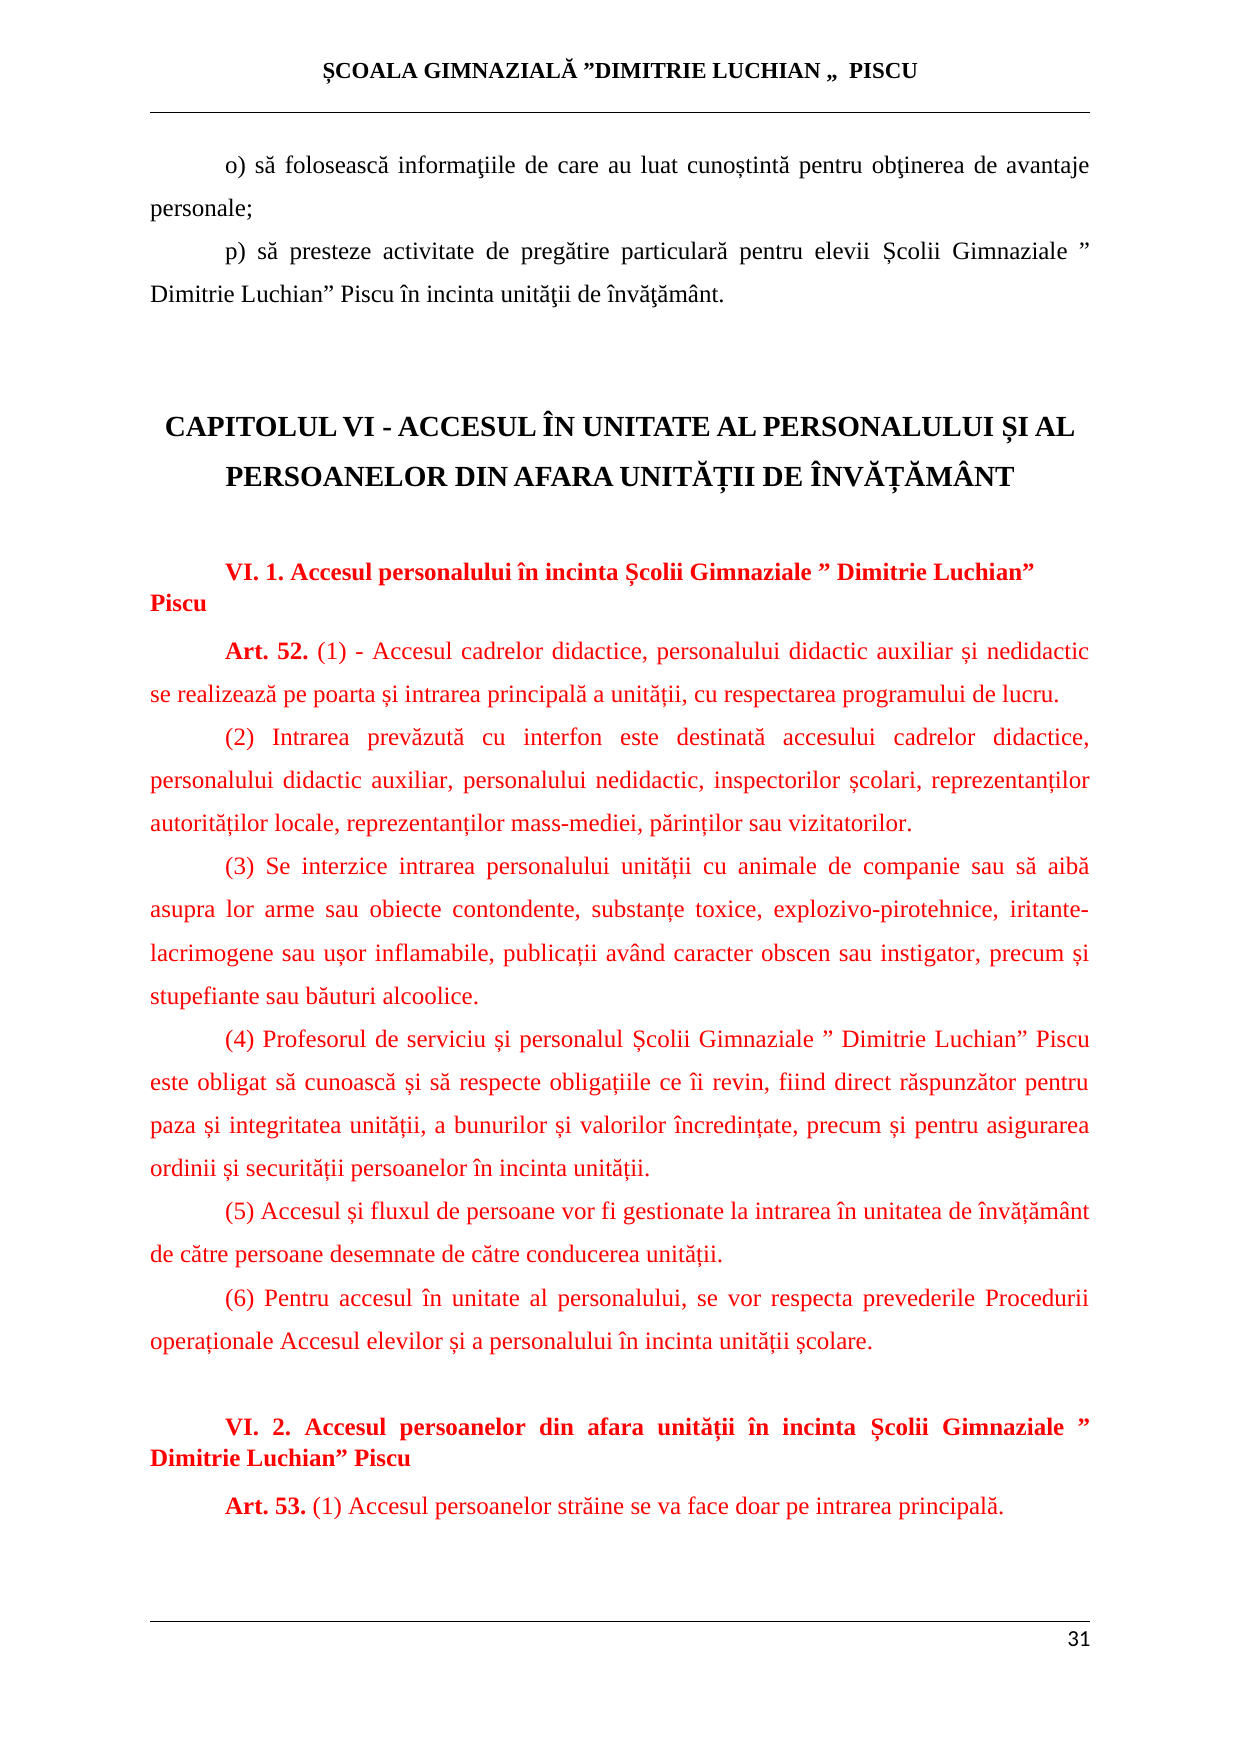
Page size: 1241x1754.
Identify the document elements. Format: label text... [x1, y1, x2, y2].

text (5) Accesul și fluxul de persoane vor fi gestionate la intrarea în unitatea de învățământ de către persoane desemnate de către conducerea unității. [150, 1196, 1090, 1268]
text (4) Profesorul de serviciu și personalul Școlii Gimnaziale ” Dimitrie Luchian” Piscu este obligat să cunoască și să respecte obligațiile ce îi revin, fiind direct răspunzător pentru paza și integritatea unității, a bunurilor și valorilor încredințate, precum și pentru asigurarea ordinii și securității persoanelor în incinta unității. [150, 1024, 1090, 1182]
text p) să presteze activitate de pregătire particulară pentru elevii Școlii Gimnaziale ” Dimitrie Luchian” Piscu în incinta unităţii de învăţământ. [150, 236, 1090, 308]
text VI. 2. Accesul persoanelor din afara unității în incinta Școlii Gimnaziale ” Dimitrie Luchian” Piscu [150, 1412, 1090, 1472]
subtitle CAPITOLUL VI - ACCESUL ÎN UNITATE AL PERSONALULUI ȘI AL PERSOANELOR DIN AFARA UNITĂȚII DE ÎNVĂȚĂMÂNT [150, 409, 1090, 493]
text (3) Se interzice intrarea personalului unității cu animale de companie sau să aibă asupra lor arme sau obiecte contondente, substanțe toxice, explozivo-pirotehnice, iritante-lacrimogene sau ușor inflamabile, publicații având caracter obscen sau instigator, precum și stupefiante sau băuturi alcoolice. [150, 851, 1090, 1009]
text VI. 1. Accesul personalului în incinta Școlii Gimnaziale ” Dimitrie Luchian” Piscu [150, 557, 1090, 617]
text Art. 53. (1) Accesul persoanelor străine se va face doar pe intrarea principală. [150, 1491, 1090, 1519]
text Art. 52. (1) - Accesul cadrelor didactice, personalului didactic auxiliar și nedidactic se realizează pe poarta și intrarea principală a unității, cu respectarea programului de lucru. [150, 636, 1090, 708]
text (6) Pentru accesul în unitate al personalului, se vor respecta prevederile Procedurii operaționale Accesul elevilor și a personalului în incinta unității școlare. [150, 1283, 1090, 1354]
text o) să folosească informaţiile de care au luat cunoștintă pentru obţinerea de avantaje personale; [150, 150, 1090, 222]
text (2) Intrarea prevăzută cu interfon este destinată accesului cadrelor didactice, personalului didactic auxiliar, personalului nedidactic, inspectorilor școlari, reprezentanților autorităților locale, reprezentanților mass-mediei, părinților sau vizitatorilor. [150, 722, 1090, 837]
